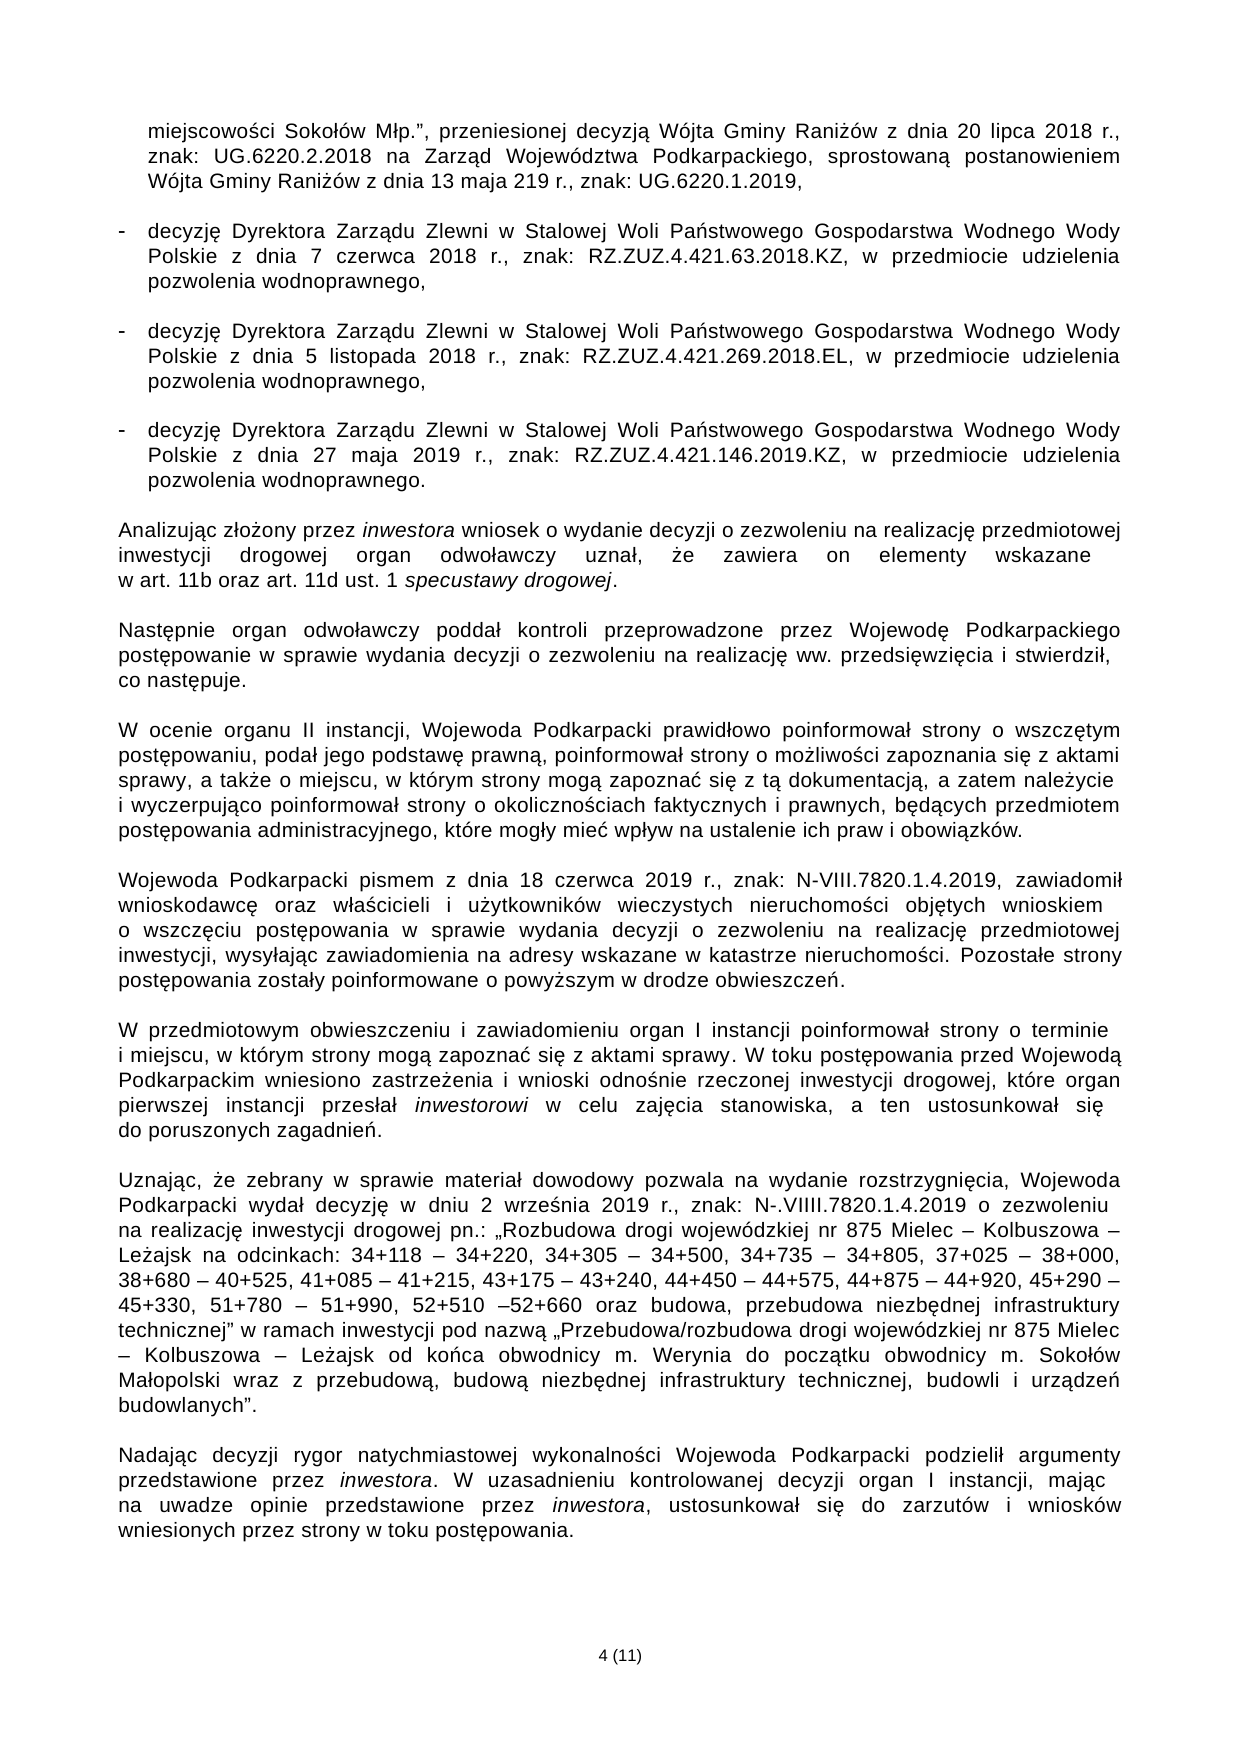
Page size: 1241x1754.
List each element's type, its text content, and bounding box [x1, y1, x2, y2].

text W przedmiotowym obwieszczeniu i zawiadomieniu organ I instancji poinformował strony o terminie i miejscu, w którym strony mogą zapoznać się z aktami sprawy. W toku postępowania przed Wojewodą Podkarpackim wniesiono zastrzeżenia i wnioski odnośnie rzeczonej inwestycji drogowej, które organ pierwszej instancji przesłał inwestorowi w celu zajęcia stanowiska, a ten ustosunkował się do poruszonych zagadnień. [118, 1017, 1122, 1142]
text Analizując złożony przez inwestora wniosek o wydanie decyzji o zezwoleniu na realizację przedmiotowej inwestycji drogowej organ odwoławczy uznał, że zawiera on elementy wskazane w art. 11b oraz art. 11d ust. 1 specustawy drogowej. [118, 517, 1122, 592]
text Nadając decyzji rygor natychmiastowej wykonalności Wojewoda Podkarpacki podzielił argumenty przedstawione przez inwestora. W uzasadnieniu kontrolowanej decyzji organ I instancji, mając na uwadze opinie przedstawione przez inwestora, ustosunkował się do zarzutów i wniosków wniesionych przez strony w toku postępowania. [118, 1442, 1122, 1542]
text Następnie organ odwoławczy poddał kontroli przeprowadzone przez Wojewodę Podkarpackiego postępowanie w sprawie wydania decyzji o zezwoleniu na realizację ww. przedsięwzięcia i stwierdził, co następuje. [118, 617, 1122, 692]
list decyzję Dyrektora Zarządu Zlewni w Stalowej Woli Państwowego Gospodarstwa Wodnego Wody Polskie z dnia 27 maja 2019 r., znak: RZ.ZUZ.4.421.146.2019.KZ, w przedmiocie udzielenia pozwolenia wodnoprawnego. [118, 417, 1122, 492]
text W ocenie organu II instancji, Wojewoda Podkarpacki prawidłowo poinformował strony o wszczętym postępowaniu, podał jego podstawę prawną, poinformował strony o możliwości zapoznania się z aktami sprawy, a także o miejscu, w którym strony mogą zapoznać się z tą dokumentacją, a zatem należycie i wyczerpująco poinformował strony o okolicznościach faktycznych i prawnych, będących przedmiotem postępowania administracyjnego, które mogły mieć wpływ na ustalenie ich praw i obowiązków. [118, 717, 1122, 842]
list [118, 118, 1122, 193]
text Wojewoda Podkarpacki pismem z dnia 18 czerwca 2019 r., znak: N-VIII.7820.1.4.2019, zawiadomił wnioskodawcę oraz właścicieli i użytkowników wieczystych nieruchomości objętych wnioskiem o wszczęciu postępowania w sprawie wydania decyzji o zezwoleniu na realizację przedmiotowej inwestycji, wysyłając zawiadomienia na adresy wskazane w katastrze nieruchomości. Pozostałe strony postępowania zostały poinformowane o powyższym w drodze obwieszczeń. [118, 867, 1122, 992]
text Uznając, że zebrany w sprawie materiał dowodowy pozwala na wydanie rozstrzygnięcia, Wojewoda Podkarpacki wydał decyzję w dniu 2 września 2019 r., znak: N-.VIIII.7820.1.4.2019 o zezwoleniu na realizację inwestycji drogowej pn.: „Rozbudowa drogi wojewódzkiej nr 875 Mielec – Kolbuszowa – Leżajsk na odcinkach: 34+118 – 34+220, 34+305 – 34+500, 34+735 – 34+805, 37+025 – 38+000, 38+680 – 40+525, 41+085 – 41+215, 43+175 – 43+240, 44+450 – 44+575, 44+875 – 44+920, 45+290 – 45+330, 51+780 – 51+990, 52+510 –52+660 oraz budowa, przebudowa niezbędnej infrastruktury technicznej” w ramach inwestycji pod nazwą „Przebudowa/rozbudowa drogi wojewódzkiej nr 875 Mielec – Kolbuszowa – Leżajsk od końca obwodnicy m. Werynia do początku obwodnicy m. Sokołów Małopolski wraz z przebudową, budową niezbędnej infrastruktury technicznej, budowli i urządzeń budowlanych”. [118, 1167, 1122, 1417]
list decyzję Dyrektora Zarządu Zlewni w Stalowej Woli Państwowego Gospodarstwa Wodnego Wody Polskie z dnia 5 listopada 2018 r., znak: RZ.ZUZ.4.421.269.2018.EL, w przedmiocie udzielenia pozwolenia wodnoprawnego, [118, 318, 1122, 393]
list decyzję Dyrektora Zarządu Zlewni w Stalowej Woli Państwowego Gospodarstwa Wodnego Wody Polskie z dnia 7 czerwca 2018 r., znak: RZ.ZUZ.4.421.63.2018.KZ, w przedmiocie udzielenia pozwolenia wodnoprawnego, [118, 218, 1122, 293]
